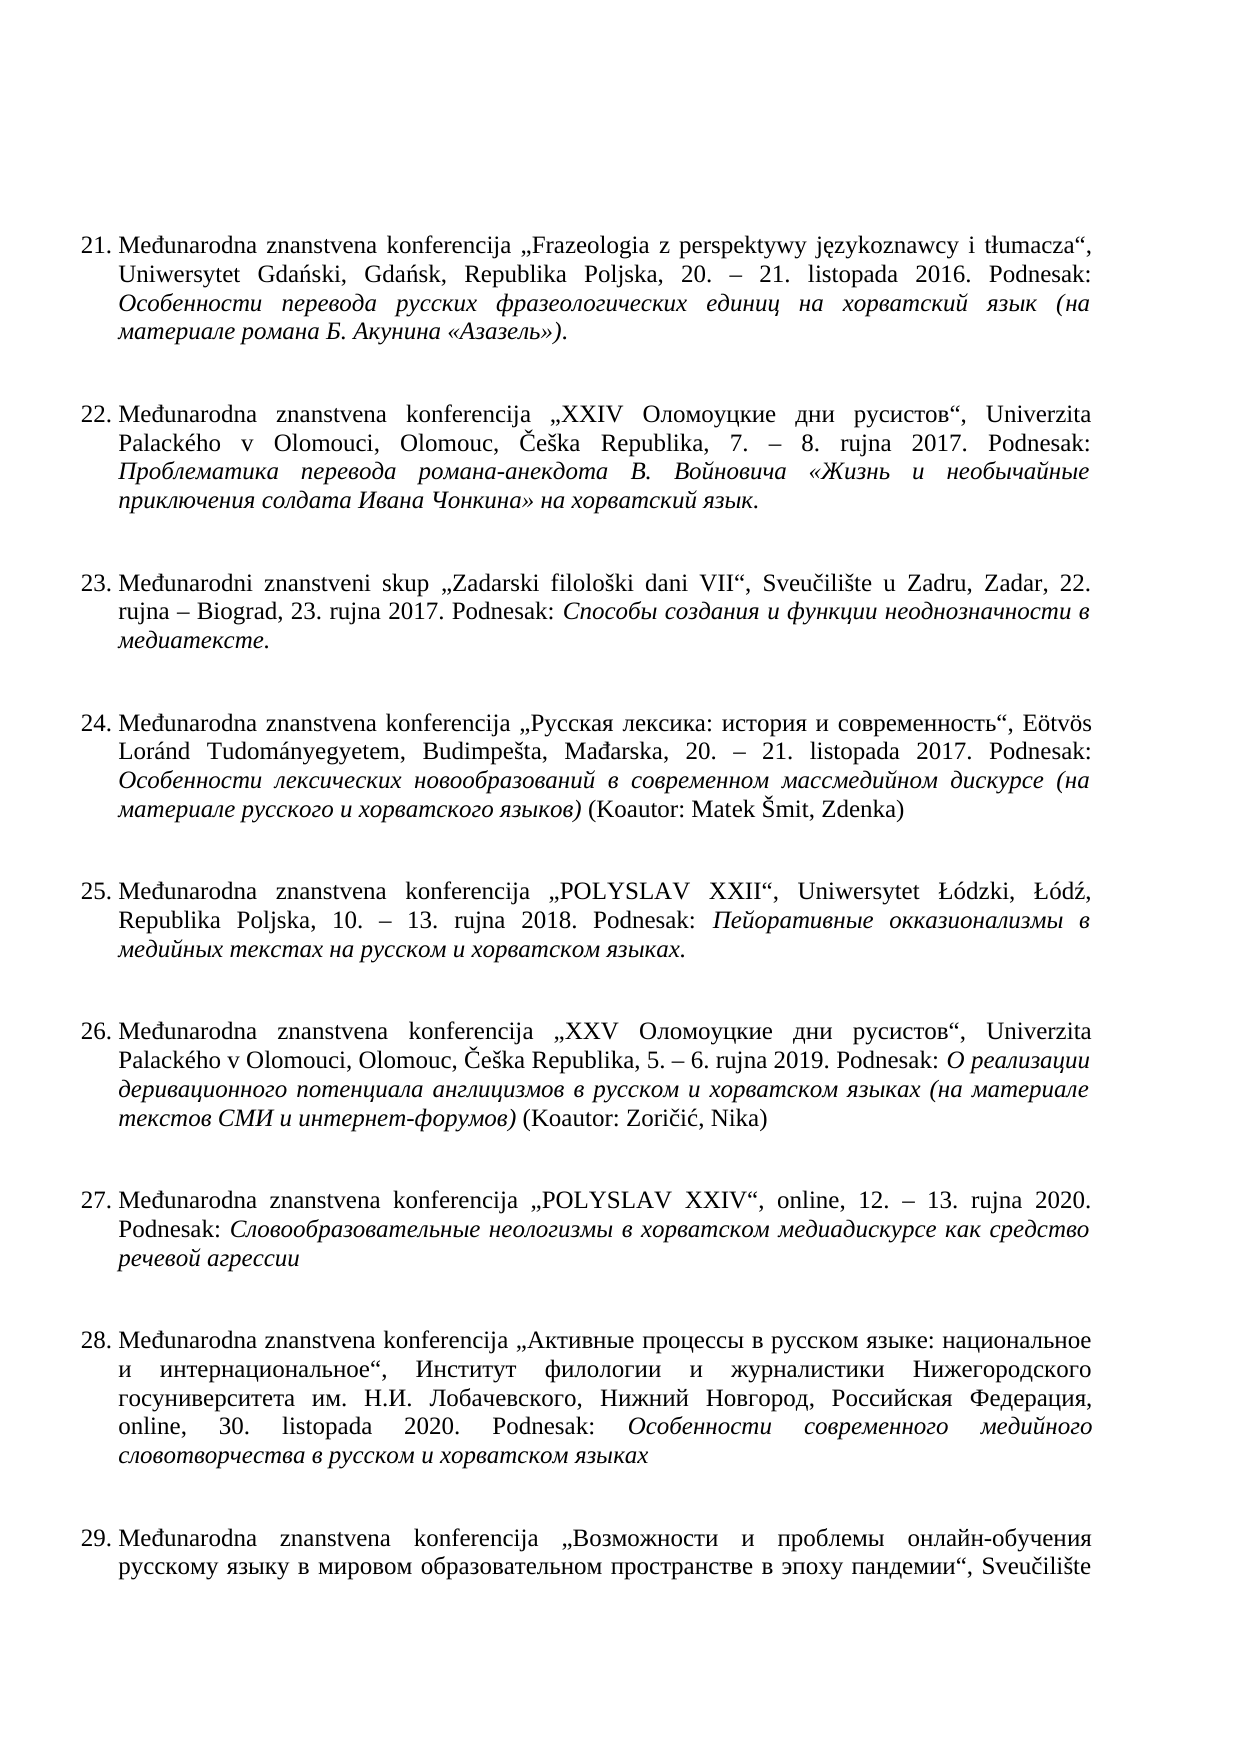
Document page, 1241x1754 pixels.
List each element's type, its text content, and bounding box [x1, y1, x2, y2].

list Međunarodna znanstvena konferencija „Frazeologia z perspektywy językoznawcy i tłumacza“, Uniwersytet Gdański, Gdańsk, Republika Poljska, 20. – 21. listopada 2016. Podnesak: Особенности перевода русских фразеологических единиц на хорватский язык (на материале романа Б. Акунина «Азазель»). [81, 230, 1092, 345]
list Međunarodna znanstvena konferencija „XXIV Оломоуцкие дни русистов“, Univerzita Palackého v Olomouci, Olomouc, Češka Republika, 7. – 8. rujna 2017. Podnesak: Проблематика перевода романа-анекдота В. Войновича «Жизнь и необычайные приключения солдата Ивана Чонкина» на хорватский язык. [81, 399, 1092, 514]
list Međunarodna znanstvena konferencija „XXV Оломоуцкие дни русистов“, Univerzita Palackého v Olomouci, Olomouc, Češka Republika, 5. – 6. rujna 2019. Podnesak: О реализации деривационного потенциала англицизмов в русском и хорватском языках (на материале текстов СМИ и интернет-форумов) (Koautor: Zoričić, Nika) [81, 1016, 1092, 1131]
list Međunarodna znanstvena konferencija „POLYSLAV XXII“, Uniwersytet Łódzki, Łódź, Republika Poljska, 10. – 13. rujna 2018. Podnesak: Пейоративные окказионализмы в медийных текстах на русском и хорватском языках. [81, 876, 1092, 963]
list Međunarodna znanstvena konferencija „Русская лексика: история и современность“, Eötvös Loránd Tudományegyetem, Budimpešta, Mađarska, 20. – 21. listopada 2017. Podnesak: Особенности лексических новообразований в современном массмедийном дискурсе (на материале русского и хорватского языков) (Koautor: Matek Šmit, Zdenka) [81, 708, 1092, 823]
list Međunarodna znanstvena konferencija „Активные процессы в русском языке: национальное и интернациональное“, Институт филологии и журналистики Нижегородского госуниверситета им. Н.И. Лобачевского, Нижний Новгород, Российская Федерация, online, 30. listopada 2020. Podnesak: Особенности современного медийного словотворчества в русском и хорватском языках [81, 1325, 1092, 1469]
list Međunarodna znanstvena konferencija „POLYSLAV XXIV“, online, 12. – 13. rujna 2020. Podnesak: Словообразовательные неологизмы в хорватском медиадискурсе как средство речевой агрессии [81, 1185, 1092, 1271]
list Međunarodni znanstveni skup „Zadarski filološki dani VII“, Sveučilište u Zadru, Zadar, 22. rujna – Biograd, 23. rujna 2017. Podnesak: Способы создания и функции неоднозначности в медиатексте. [81, 568, 1092, 654]
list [81, 1523, 1092, 1580]
